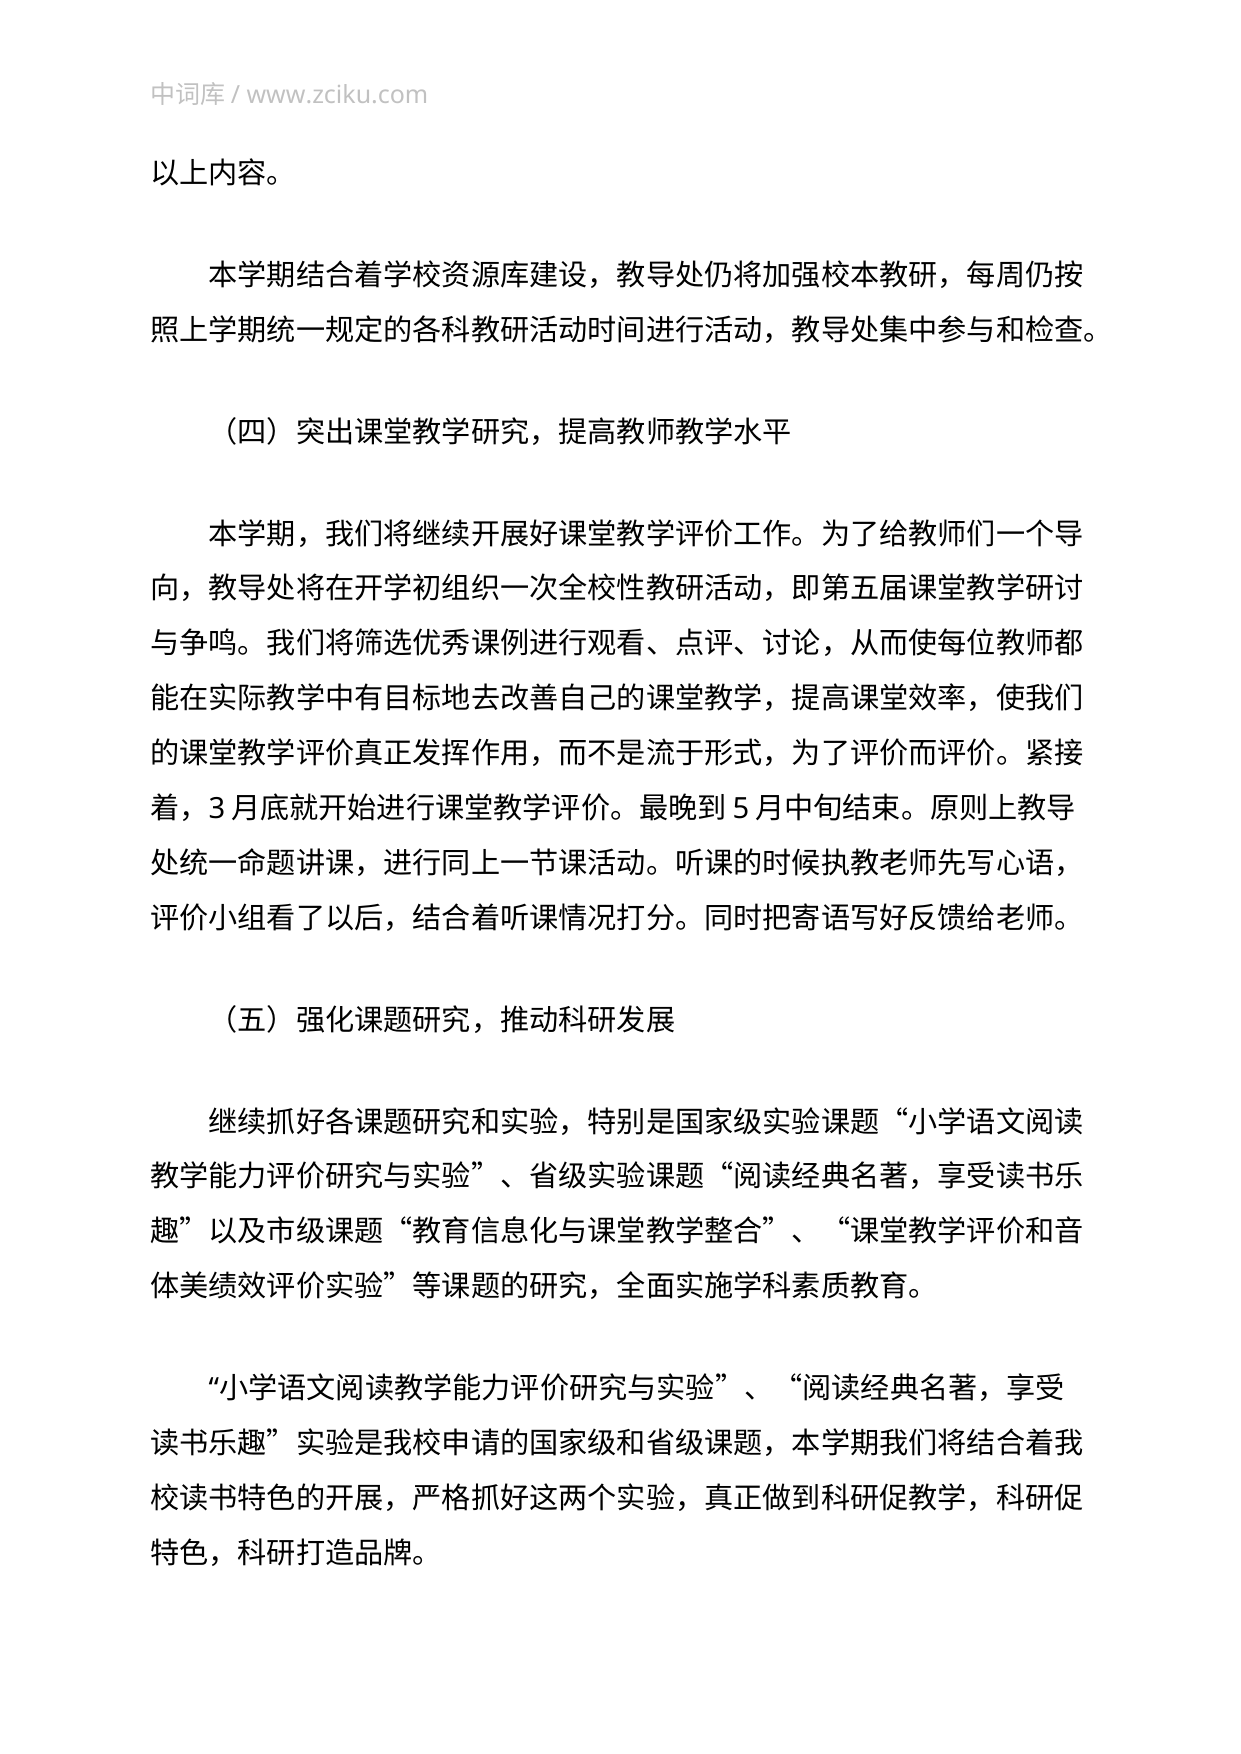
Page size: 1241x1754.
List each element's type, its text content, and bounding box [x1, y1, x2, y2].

text 本学期，我们将继续开展好课堂教学评价工作。为了给教师们一个导向，教导处将在开学初组织一次全校性教研活动，即第五届课堂教学研讨与争鸣。我们将筛选优秀课例进行观看、点评、讨论，从而使每位教师都能在实际教学中有目标地去改善自己的课堂教学，提高课堂效率，使我们的课堂教学评价真正发挥作用，而不是流于形式，为了评价而评价。紧接着，3月底就开始进行课堂教学评价。最晚到5月中旬结束。原则上教导处统一命题讲课，进行同上一节课活动。听课的时候执教老师先写心语，评价小组看了以后，结合着听课情况打分。同时把寄语写好反馈给老师。 [150, 510, 1090, 937]
text 继续抓好各课题研究和实验，特别是国家级实验课题“小学语文阅读教学能力评价研究与实验”、省级实验课题“阅读经典名著，享受读书乐趣”以及市级课题“教育信息化与课堂教学整合”、“课堂教学评价和音体美绩效评价实验”等课题的研究，全面实施学科素质教育。 [150, 1098, 1090, 1305]
text 本学期结合着学校资源库建设，教导处仍将加强校本教研，每周仍按照上学期统一规定的各科教研活动时间进行活动，教导处集中参与和检查。 [150, 252, 1090, 349]
text （五）强化课题研究，推动科研发展 [150, 996, 1090, 1039]
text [150, 150, 1090, 192]
text “小学语文阅读教学能力评价研究与实验”、“阅读经典名著，享受读书乐趣”实验是我校申请的国家级和省级课题，本学期我们将结合着我校读书特色的开展，严格抓好这两个实验，真正做到科研促教学，科研促特色，科研打造品牌。 [150, 1364, 1090, 1572]
text （四）突出课堂教学研究，提高教师教学水平 [150, 408, 1090, 451]
